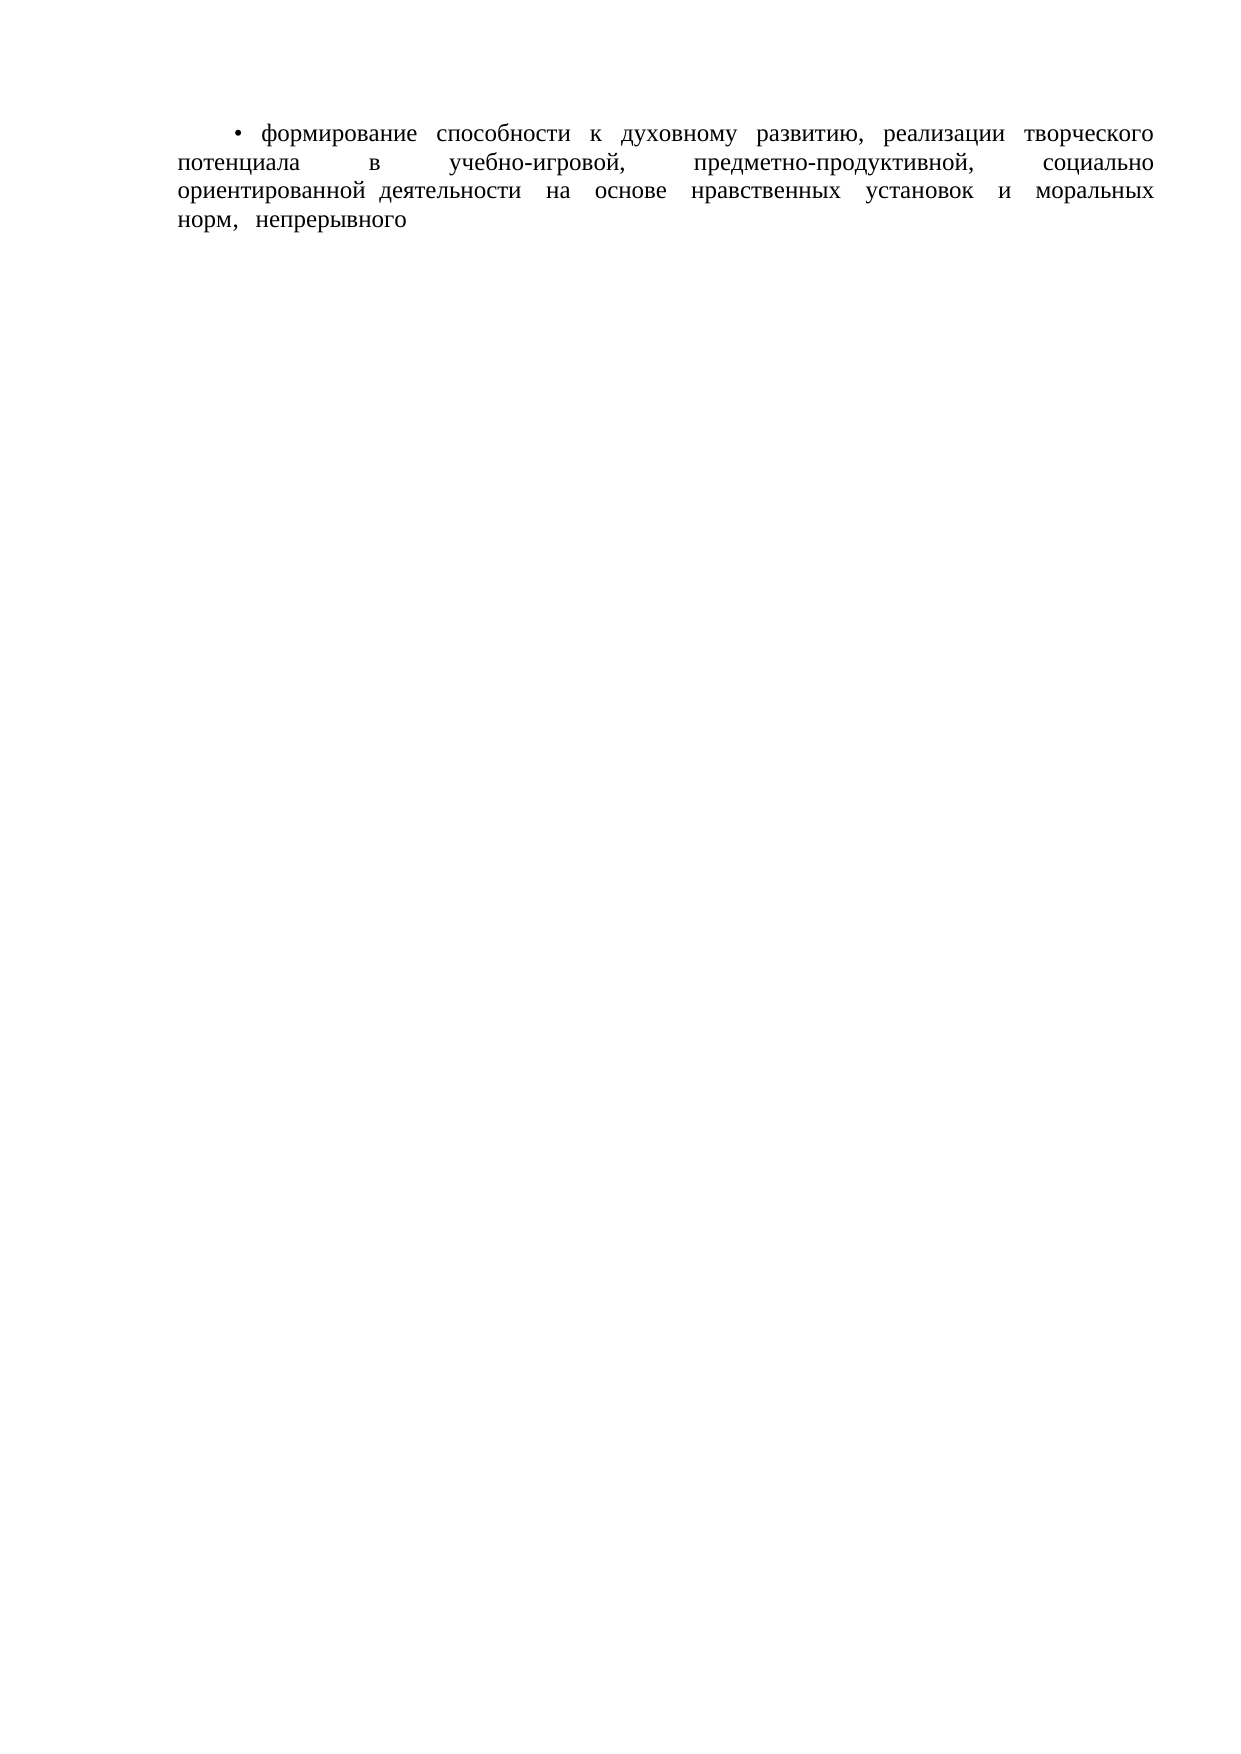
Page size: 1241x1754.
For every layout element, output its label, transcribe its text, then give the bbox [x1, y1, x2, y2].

text • формирование способности к духовному развитию, реализации творческого потенциала в учебно-игровой, предметно-продуктивной, социально ориентированной деятельности на основе нравственных установок и моральных норм, непрерывного [177, 118, 1154, 233]
